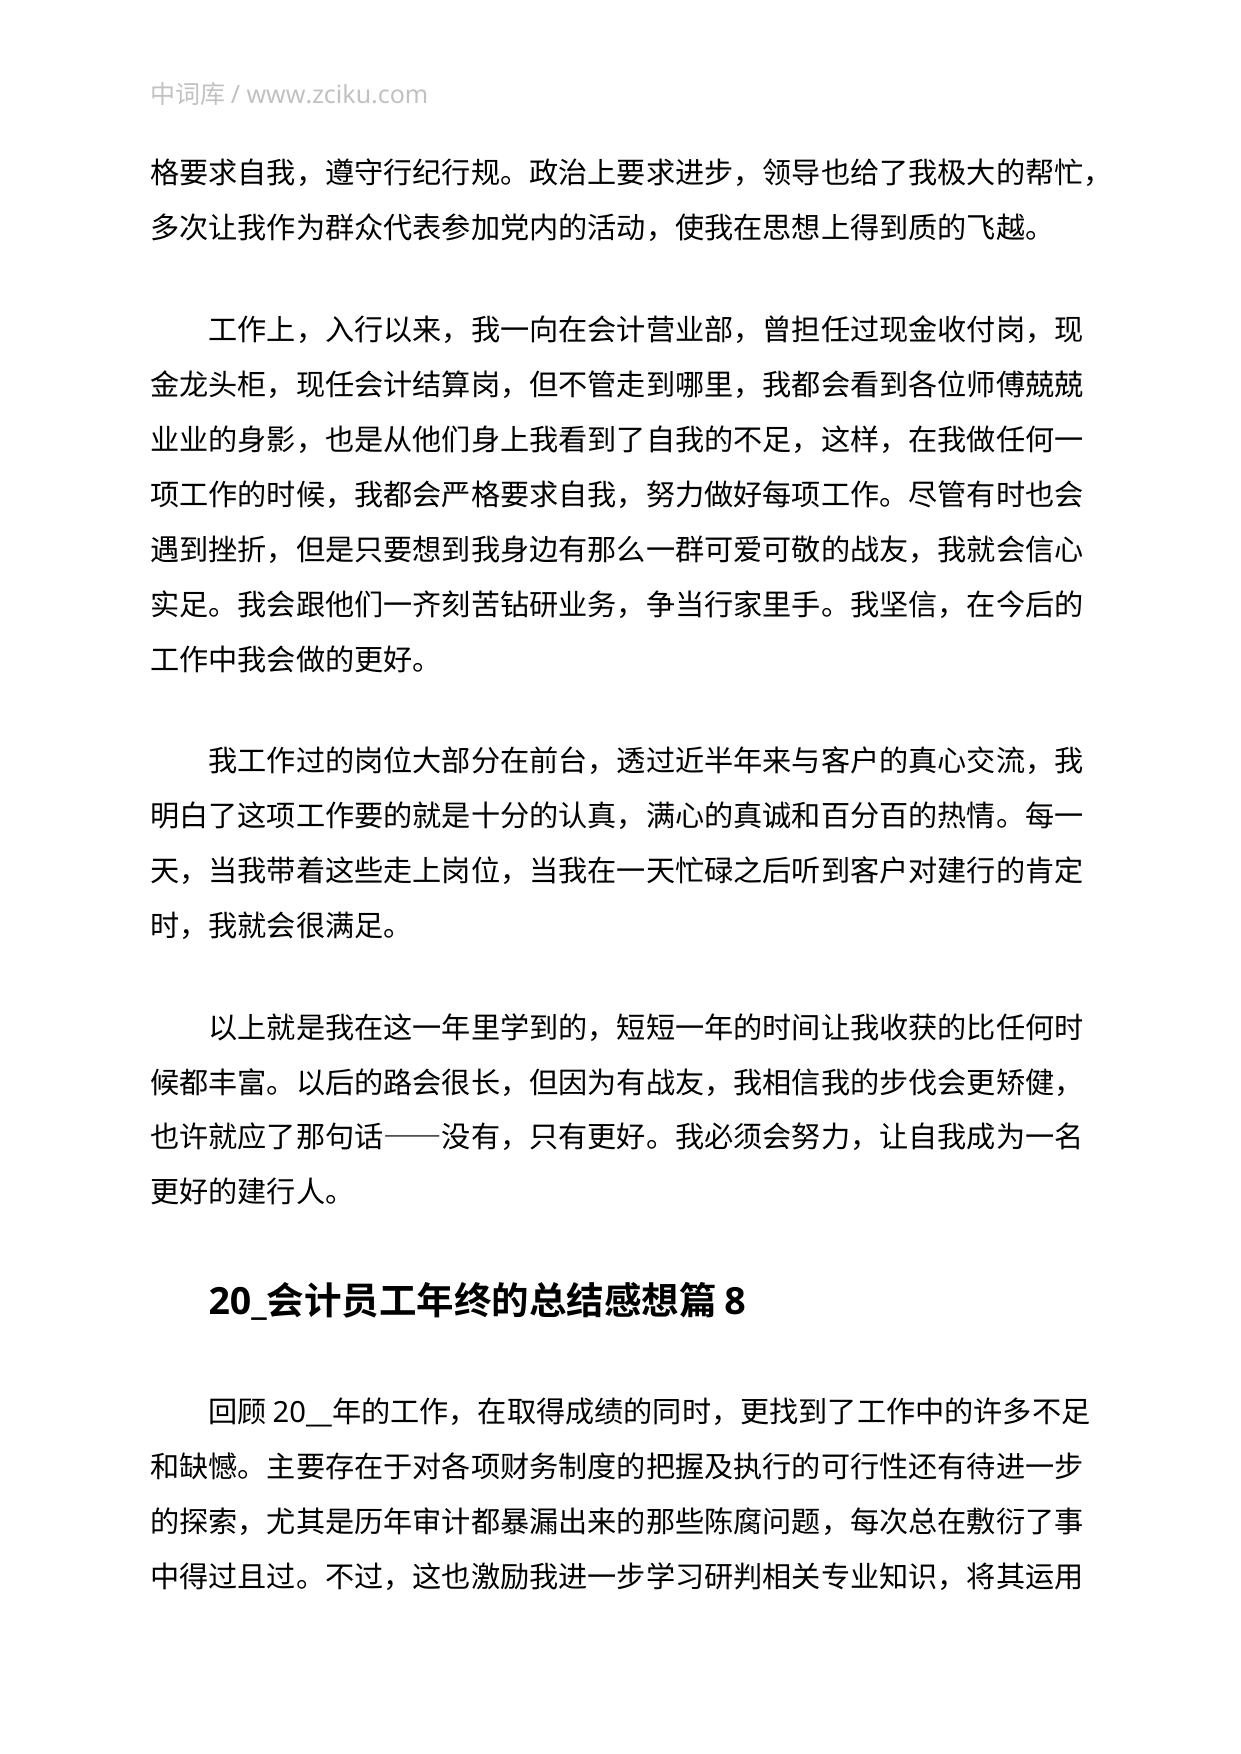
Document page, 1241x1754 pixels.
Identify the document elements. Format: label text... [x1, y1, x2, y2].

text 20_会计员工年终的总结感想篇8 [150, 1271, 1090, 1325]
text 工作上，入行以来，我一向在会计营业部，曾担任过现金收付岗，现金龙头柜，现任会计结算岗，但不管走到哪里，我都会看到各位师傅兢兢业业的身影，也是从他们身上我看到了自我的不足，这样，在我做任何一项工作的时候，我都会严格要求自我，努力做好每项工作。尽管有时也会遇到挫折，但是只要想到我身边有那么一群可爱可敬的战友，我就会信心实足。我会跟他们一齐刻苦钻研业务，争当行家里手。我坚信，在今后的工作中我会做的更好。 [150, 307, 1090, 678]
text 我工作过的岗位大部分在前台，透过近半年来与客户的真心交流，我明白了这项工作要的就是十分的认真，满心的真诚和百分百的热情。每一天，当我带着这些走上岗位，当我在一天忙碌之后听到客户对建行的肯定时，我就会很满足。 [150, 738, 1090, 945]
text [150, 1388, 1090, 1595]
text 以上就是我在这一年里学到的，短短一年的时间让我收获的比任何时候都丰富。以后的路会很长，但因为有战友，我相信我的步伐会更矫健，也许就应了那句话――没有，只有更好。我必须会努力，让自我成为一名更好的建行人。 [150, 1004, 1090, 1211]
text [150, 150, 1090, 247]
